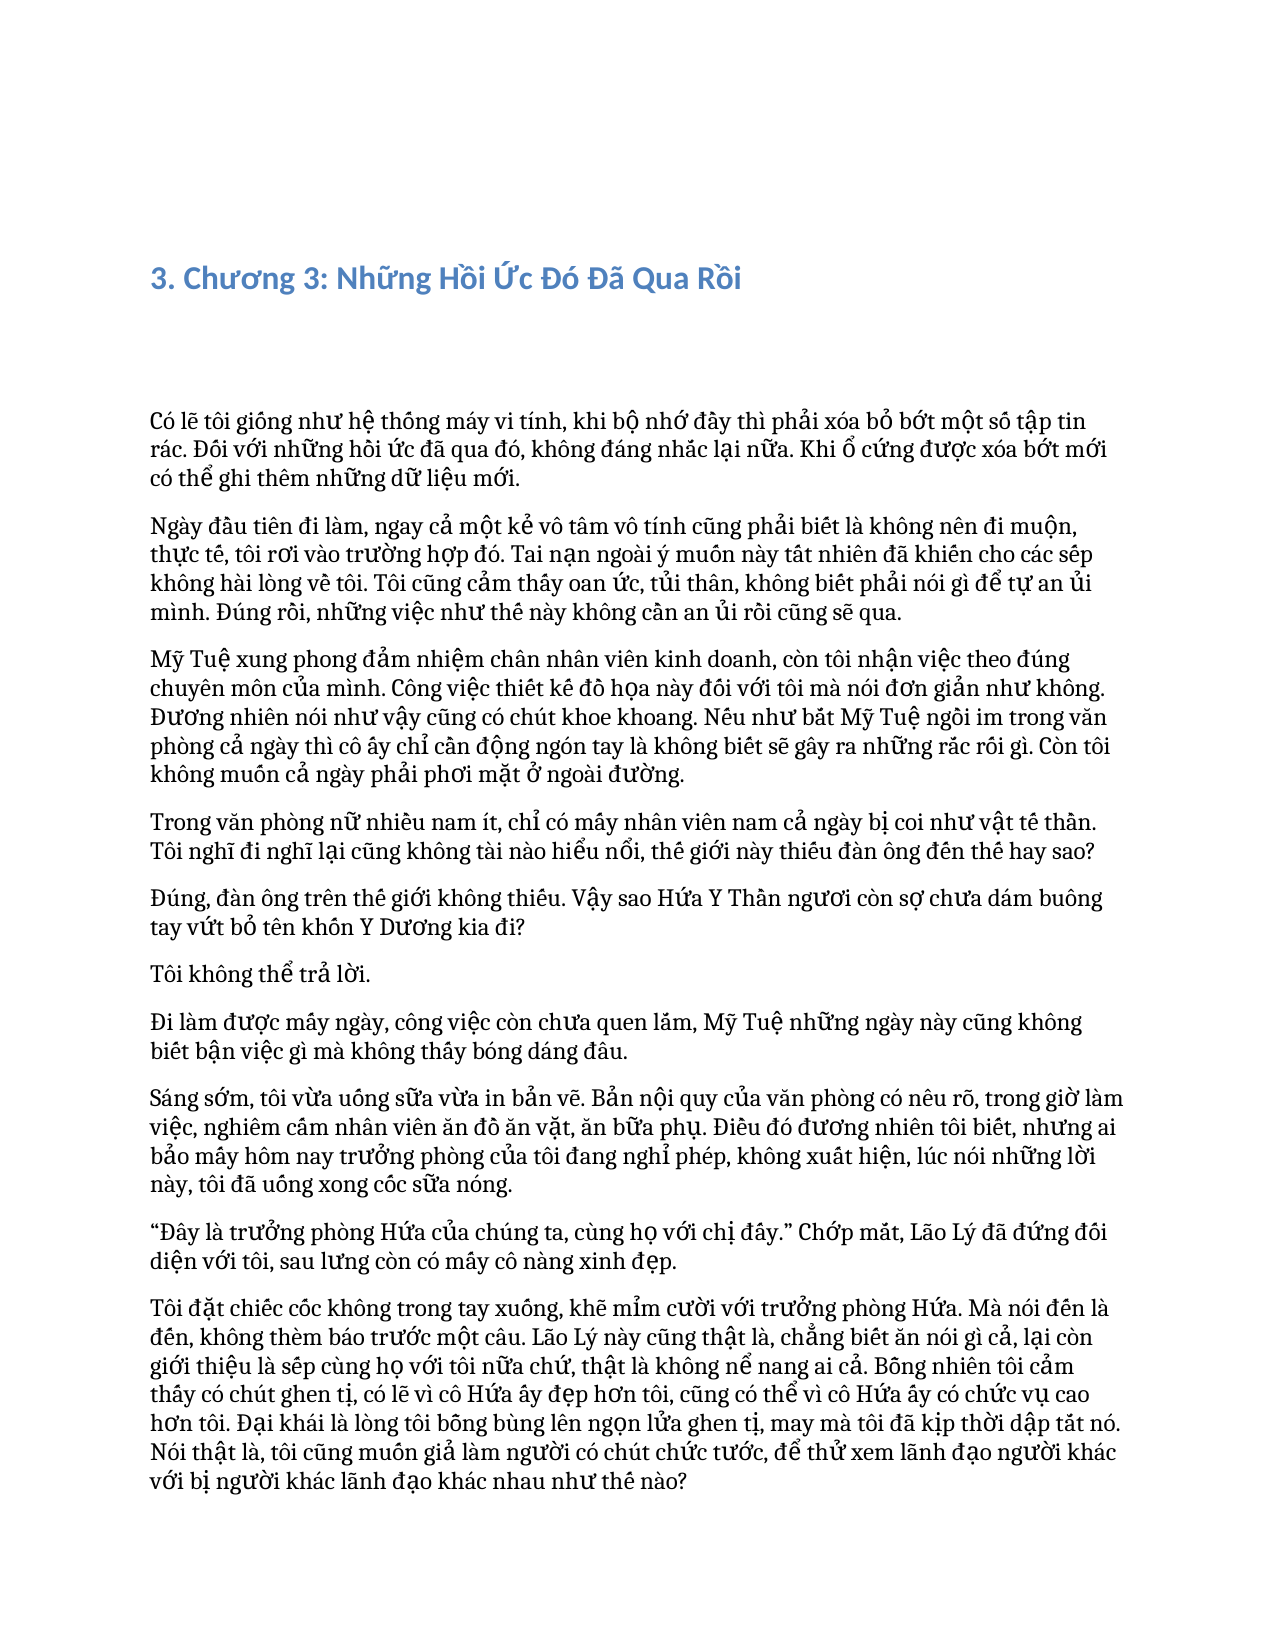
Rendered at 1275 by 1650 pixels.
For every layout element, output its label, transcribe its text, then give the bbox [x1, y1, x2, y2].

text Sáng sớm, tôi vừa uống sữa vừa in bản vẽ. Bản nội quy của văn phòng có nêu rõ, trong giờ làm việc, nghiêm cấm nhân viên ăn đồ ăn vặt, ăn bữa phụ. Điều đó đương nhiên tôi biết, nhưng ai bảo mấy hôm nay trưởng phòng của tôi đang nghỉ phép, không xuất hiện, lúc nói những lời này, tôi đã uống xong cốc sữa nóng. [150, 1084, 1125, 1199]
text Tôi đặt chiếc cốc không trong tay xuống, khẽ mỉm cười với trưởng phòng Hứa. Mà nói đến là đến, không thèm báo trước một câu. Lão Lý này cũng thật là, chẳng biết ăn nói gì cả, lại còn giới thiệu là sếp cùng họ với tôi nữa chứ, thật là không nể nang ai cả. Bỗng nhiên tôi cảm thấy có chút ghen tị, có lẽ vì cô Hứa ấy đẹp hơn tôi, cũng có thể vì cô Hứa ấy có chức vụ cao hơn tôi. Đại khái là lòng tôi bỗng bùng lên ngọn lửa ghen tị, may mà tôi đã kịp thời dập tắt nó. Nói thật là, tôi cũng muốn giả làm người có chút chức tước, để thử xem lãnh đạo người khác với bị người khác lãnh đạo khác nhau như thế nào? [150, 1294, 1125, 1495]
text Ngày đầu tiên đi làm, ngay cả một kẻ vô tâm vô tính cũng phải biết là không nên đi muộn, thực tế, tôi rơi vào trường hợp đó. Tai nạn ngoài ý muốn này tất nhiên đã khiến cho các sếp không hài lòng về tôi. Tôi cũng cảm thấy oan ức, tủi thân, không biết phải nói gì để tự an ủi mình. Đúng rồi, những việc như thế này không cần an ủi rồi cũng sẽ qua. [150, 512, 1125, 627]
text Mỹ Tuệ xung phong đảm nhiệm chân nhân viên kinh doanh, còn tôi nhận việc theo đúng chuyên môn của mình. Công việc thiết kế đồ họa này đối với tôi mà nói đơn giản như không. Đương nhiên nói như vậy cũng có chút khoe khoang. Nếu như bắt Mỹ Tuệ ngồi im trong văn phòng cả ngày thì cô ấy chỉ cần động ngón tay là không biết sẽ gây ra những rắc rối gì. Còn tôi không muốn cả ngày phải phơi mặt ở ngoài đường. [150, 645, 1125, 789]
text Có lẽ tôi giống như hệ thống máy vi tính, khi bộ nhớ đầy thì phải xóa bỏ bớt một số tập tin rác. Đối với những hồi ức đã qua đó, không đáng nhắc lại nữa. Khi ổ cứng được xóa bớt mới có thể ghi thêm những dữ liệu mới. [150, 407, 1125, 493]
text Đúng, đàn ông trên thế giới không thiếu. Vậy sao Hứa Y Thần ngươi còn sợ chưa dám buông tay vứt bỏ tên khốn Y Dương kia đi? [150, 884, 1125, 942]
text Tôi không thể trả lời. [150, 960, 1125, 989]
text “Đây là trưởng phòng Hứa của chúng ta, cùng họ với chị đấy.” Chớp mắt, Lão Lý đã đứng đối diện với tôi, sau lưng còn có mấy cô nàng xinh đẹp. [150, 1218, 1125, 1275]
subtitle 3. Chương 3: Những Hồi Ức Đó Đã Qua Rồi [150, 257, 1125, 298]
text Đi làm được mấy ngày, công việc còn chưa quen lắm, Mỹ Tuệ những ngày này cũng không biết bận việc gì mà không thấy bóng dáng đâu. [150, 1008, 1125, 1065]
text Trong văn phòng nữ nhiều nam ít, chỉ có mấy nhân viên nam cả ngày bị coi như vật tế thần. Tôi nghĩ đi nghĩ lại cũng không tài nào hiểu nổi, thế giới này thiếu đàn ông đến thế hay sao? [150, 808, 1125, 865]
